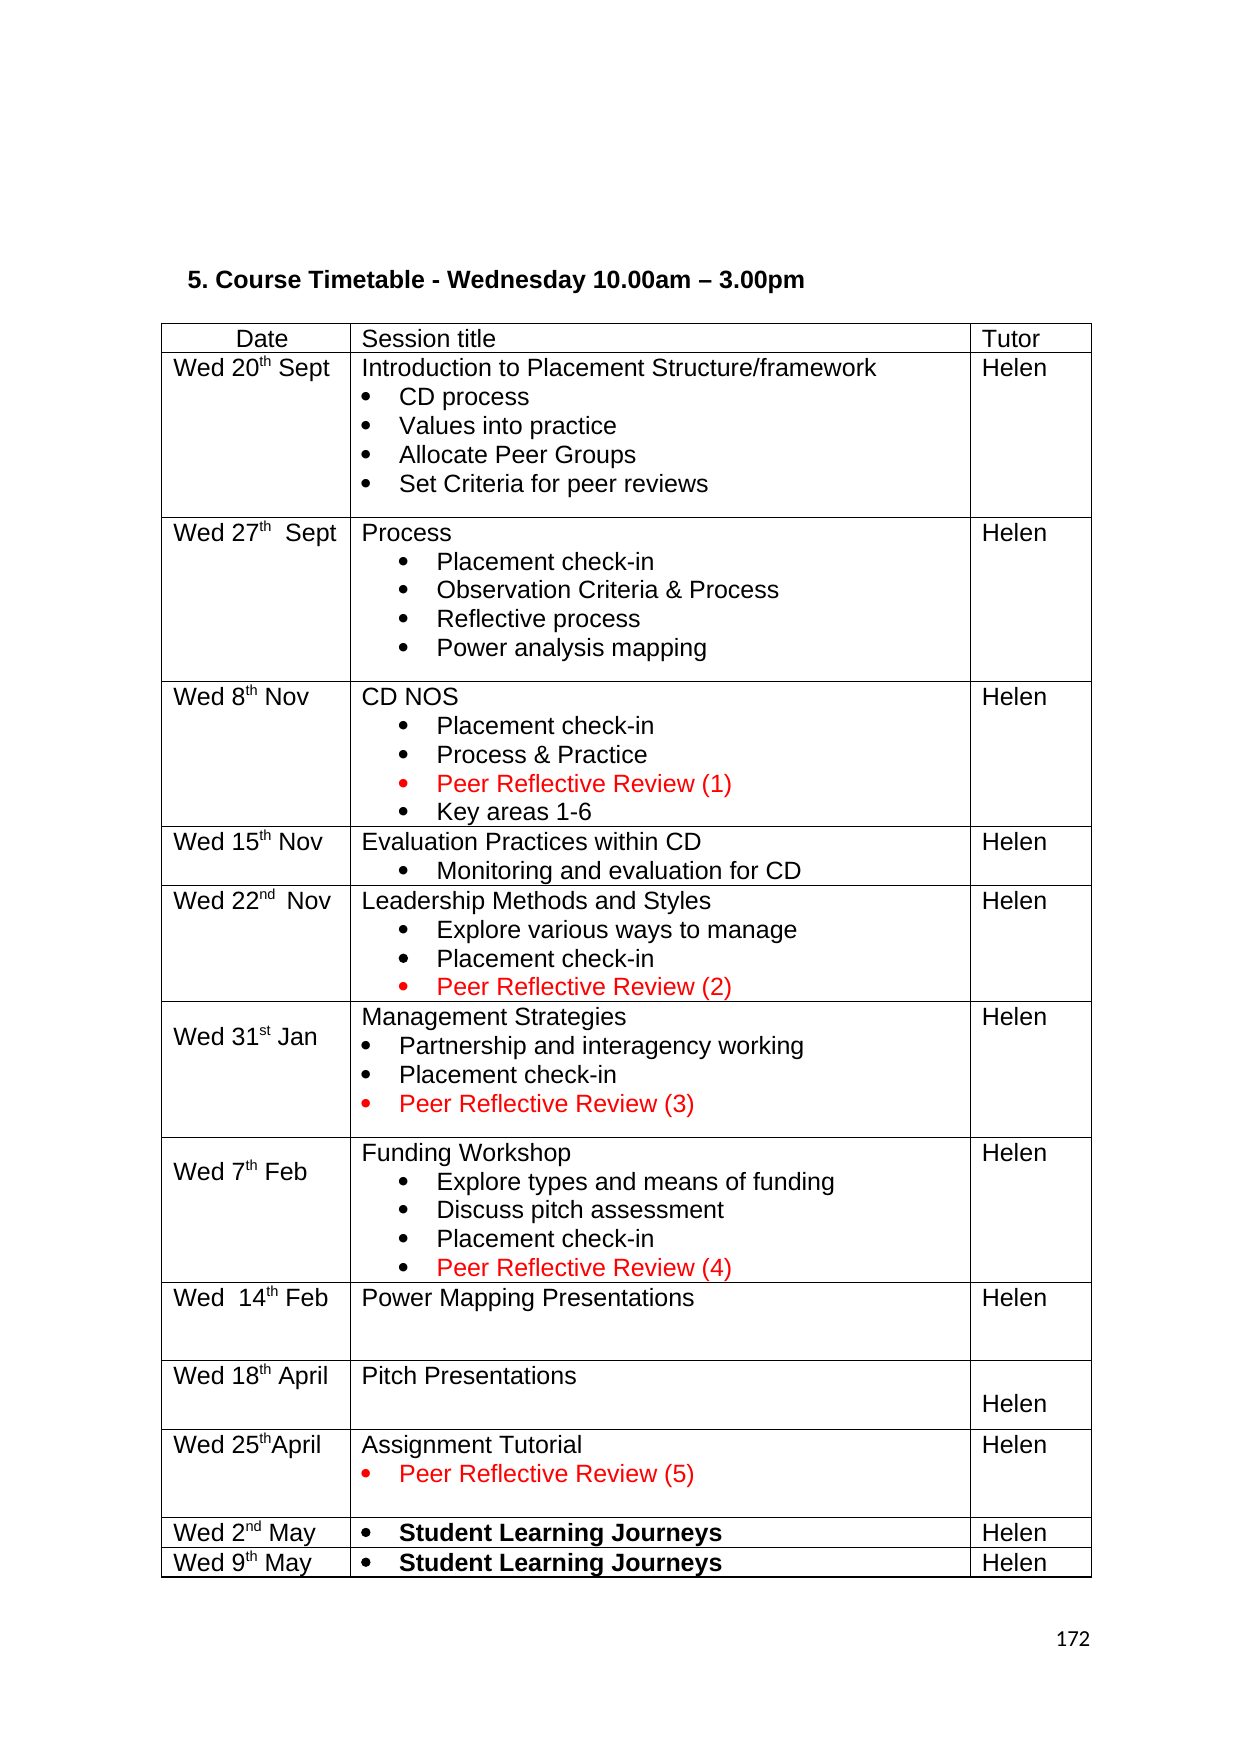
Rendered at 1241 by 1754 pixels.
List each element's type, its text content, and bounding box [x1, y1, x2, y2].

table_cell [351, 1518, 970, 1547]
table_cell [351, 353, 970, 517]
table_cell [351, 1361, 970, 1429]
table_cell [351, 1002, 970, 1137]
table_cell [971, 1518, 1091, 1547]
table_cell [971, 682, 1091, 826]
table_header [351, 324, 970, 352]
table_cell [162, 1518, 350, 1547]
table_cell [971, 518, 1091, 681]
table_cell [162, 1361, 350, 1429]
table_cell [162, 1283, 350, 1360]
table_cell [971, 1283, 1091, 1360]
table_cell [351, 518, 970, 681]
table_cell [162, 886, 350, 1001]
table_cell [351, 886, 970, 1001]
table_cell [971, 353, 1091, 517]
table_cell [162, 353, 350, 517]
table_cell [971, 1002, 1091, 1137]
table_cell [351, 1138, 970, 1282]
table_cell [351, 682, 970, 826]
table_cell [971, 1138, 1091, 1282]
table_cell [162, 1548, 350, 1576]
text 5. Course Timetable - Wednesday 10.00am – 3.00pm [150, 265, 1090, 294]
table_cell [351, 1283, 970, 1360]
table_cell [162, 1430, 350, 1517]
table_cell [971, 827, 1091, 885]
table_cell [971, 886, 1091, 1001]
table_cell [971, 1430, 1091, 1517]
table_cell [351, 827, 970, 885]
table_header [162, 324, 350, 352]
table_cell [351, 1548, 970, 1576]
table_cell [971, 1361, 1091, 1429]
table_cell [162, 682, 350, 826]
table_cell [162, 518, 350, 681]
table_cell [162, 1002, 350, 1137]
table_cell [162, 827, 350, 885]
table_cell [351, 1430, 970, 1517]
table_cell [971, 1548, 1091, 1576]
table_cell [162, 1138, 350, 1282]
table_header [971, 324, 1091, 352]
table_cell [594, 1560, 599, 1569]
